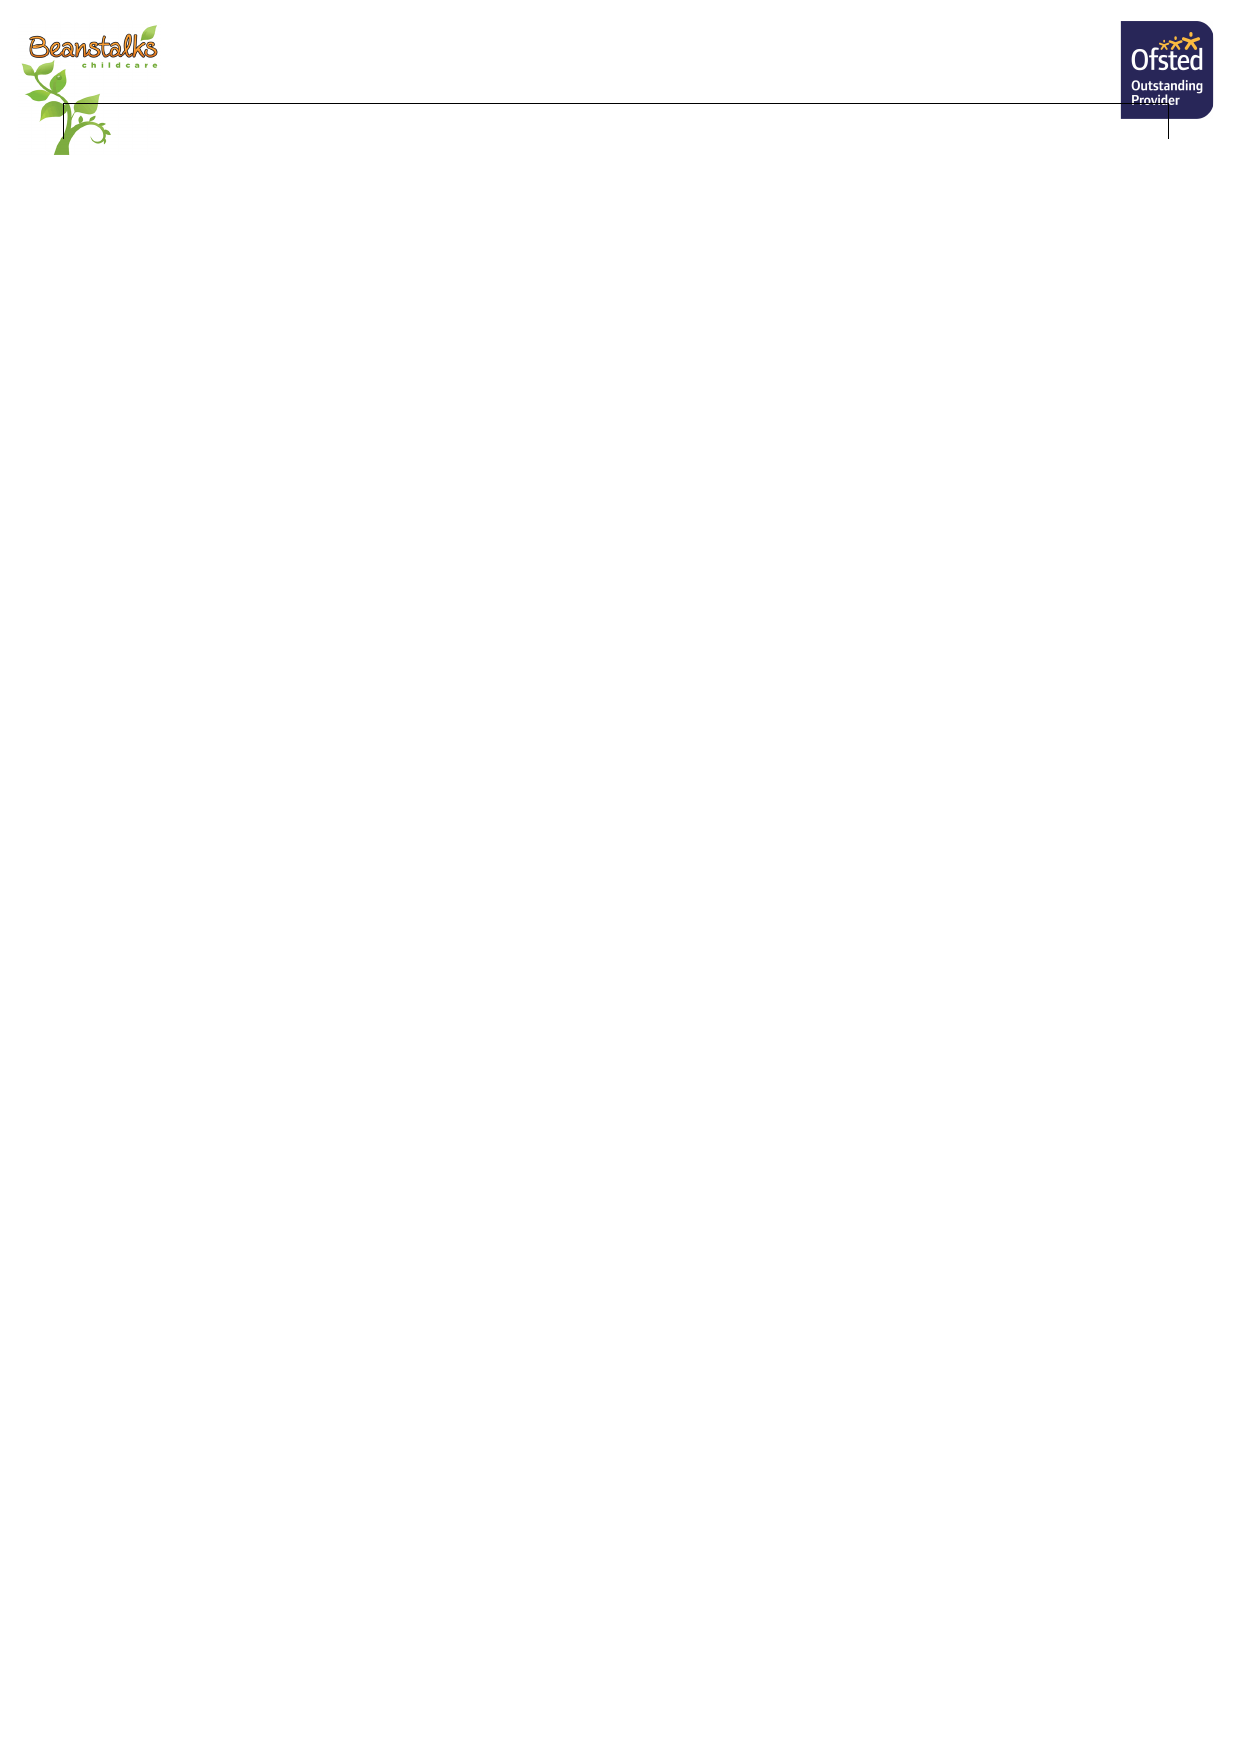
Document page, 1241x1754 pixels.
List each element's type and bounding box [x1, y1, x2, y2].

picture [17, 21, 162, 155]
table_header [64, 104, 1168, 139]
picture [1120, 21, 1214, 119]
